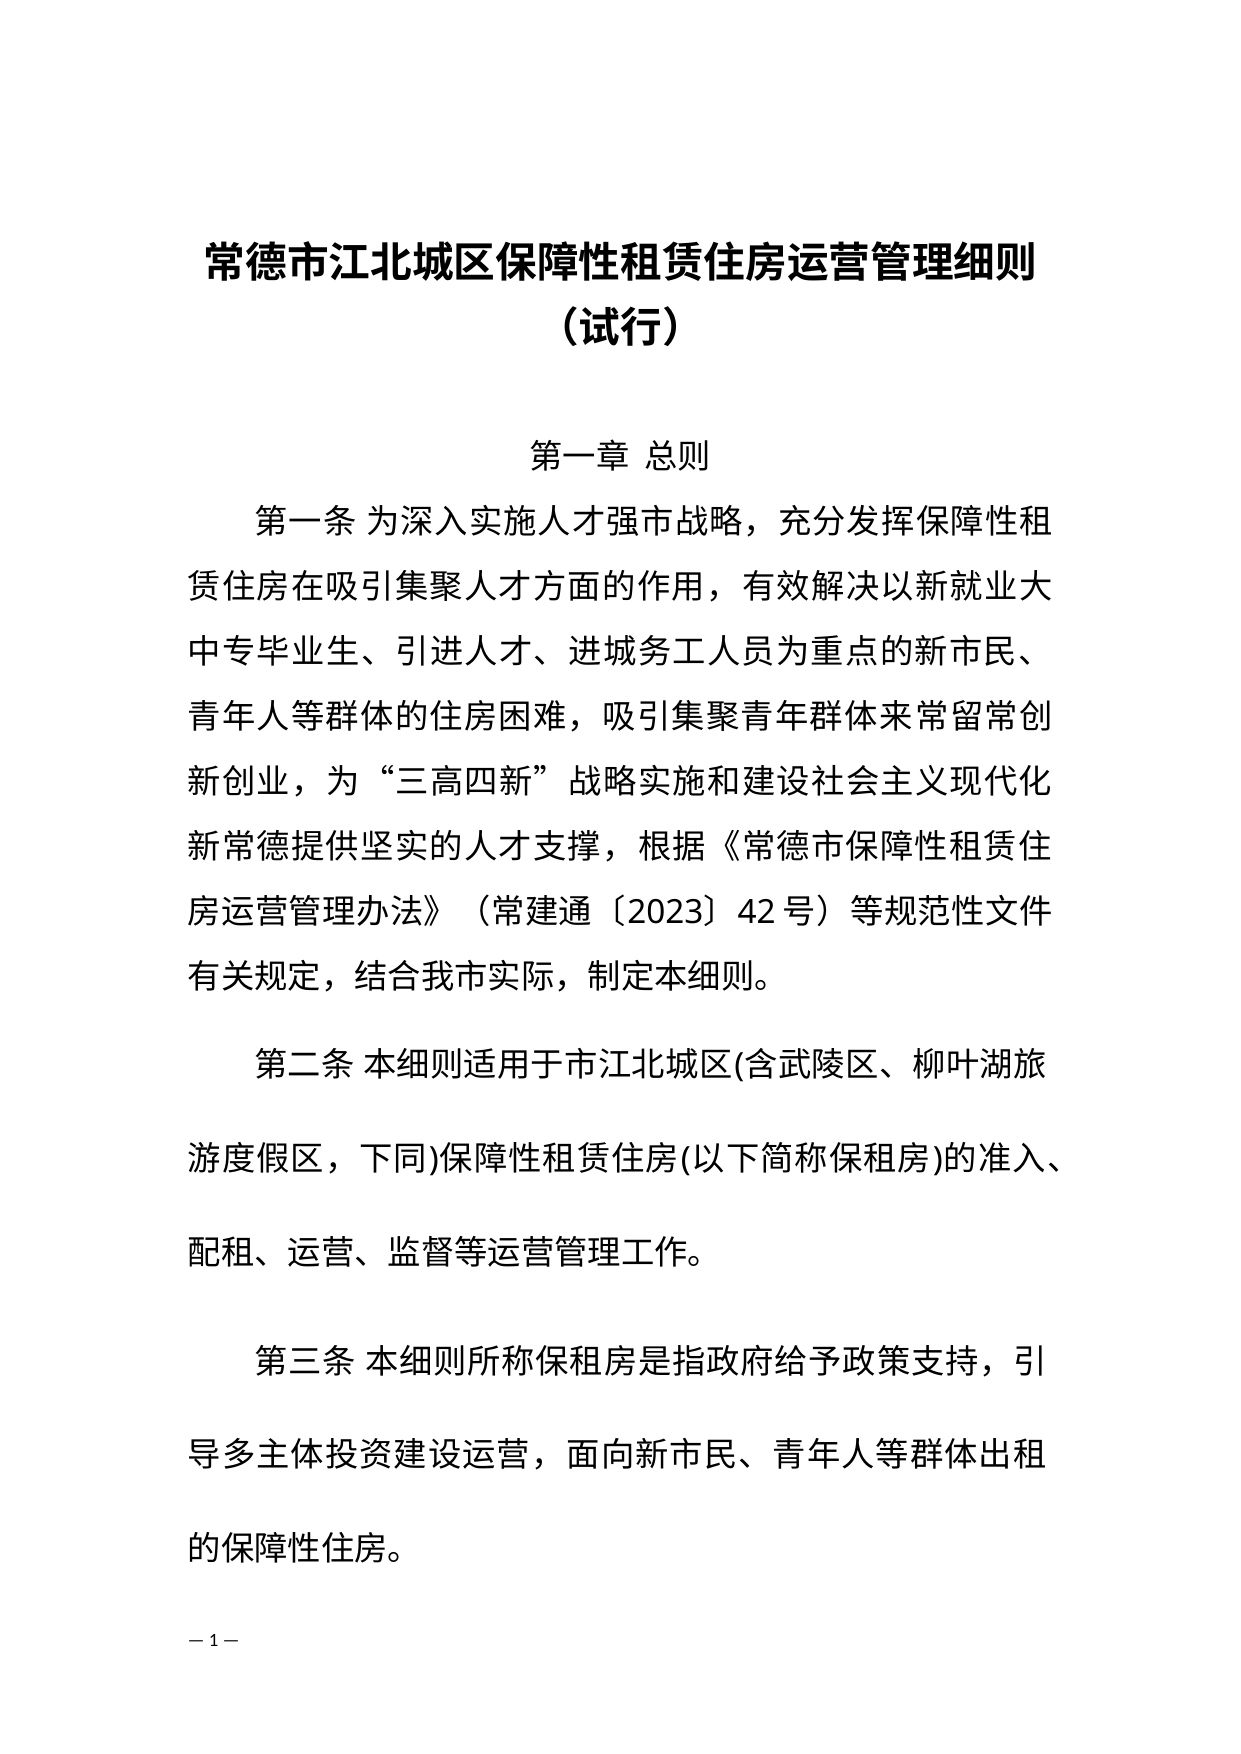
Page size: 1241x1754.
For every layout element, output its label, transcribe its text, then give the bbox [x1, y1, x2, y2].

text 常德市江北城区保障性租赁住房运营管理细则（试行） [187, 227, 1053, 357]
text 第一章 总则 [187, 422, 1053, 487]
text 第二条 本细则适用于市江北城区(含武陵区、柳叶湖旅游度假区，下同)保障性租赁住房(以下简称保租房)的准入、配租、运营、监督等运营管理工作。 [187, 1030, 1047, 1282]
text 第一条 为深入实施人才强市战略，充分发挥保障性租赁住房在吸引集聚人才方面的作用，有效解决以新就业大中专毕业生、引进人才、进城务工人员为重点的新市民、青年人等群体的住房困难，吸引集聚青年群体来常留常创新创业，为“三高四新”战略实施和建设社会主义现代化新常德提供坚实的人才支撑，根据《常德市保障性租赁住房运营管理办法》（常建通〔2023〕42号）等规范性文件有关规定，结合我市实际，制定本细则。 [187, 487, 1053, 1007]
text 第三条 本细则所称保租房是指政府给予政策支持，引导多主体投资建设运营，面向新市民、青年人等群体出租的保障性住房。 [187, 1326, 1047, 1578]
